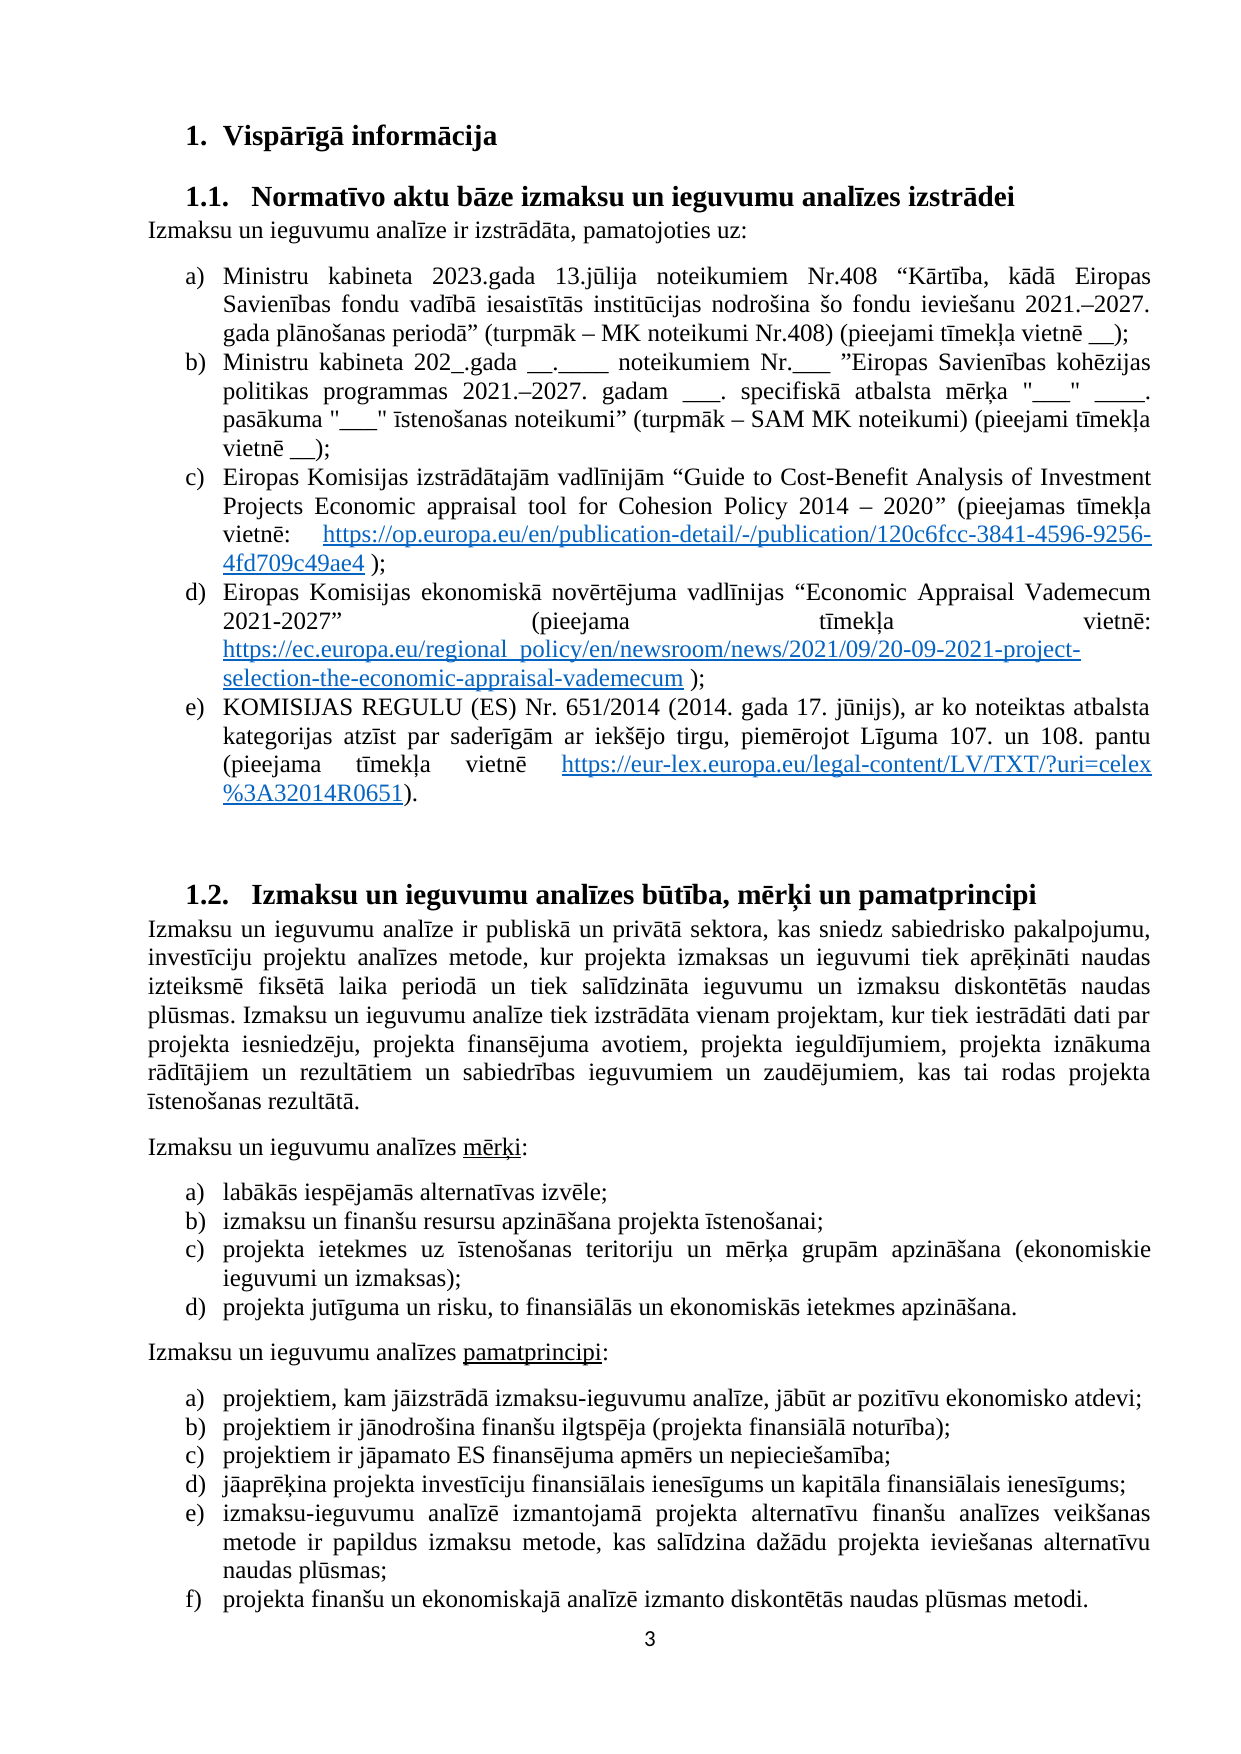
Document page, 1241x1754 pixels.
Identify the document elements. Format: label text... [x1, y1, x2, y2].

list jāaprēķina projekta investīciju finansiālais ienesīgums un kapitāla finansiālais ienesīgums; [185, 1469, 1152, 1498]
subtitle Vispārīgā informācija [185, 118, 1152, 152]
text Izmaksu un ieguvumu analīze ir publiskā un privātā sektora, kas sniedz sabiedrisko pakalpojumu, investīciju projektu analīzes metode, kur projekta izmaksas un ieguvumi tiek aprēķināti naudas izteiksmē fiksētā laika periodā un tiek salīdzināta ieguvumu un izmaksu diskontētās naudas plūsmas. Izmaksu un ieguvumu analīze tiek izstrādāta vienam projektam, kur tiek iestrādāti dati par projekta iesniedzēju, projekta finansējuma avotiem, projekta ieguldījumiem, projekta iznākuma rādītājiem un rezultātiem un sabiedrības ieguvumiem un zaudējumiem, kas tai rodas projekta īstenošanas rezultātā. [148, 914, 1152, 1115]
text Izmaksu un ieguvumu analīze ir izstrādāta, pamatojoties uz: [148, 215, 1152, 244]
list projekta jutīguma un risku, to finansiālās un ekonomiskās ietekmes apzināšana. [185, 1292, 1152, 1321]
list izmaksu-ieguvumu analīzē izmantojamā projekta alternatīvu finanšu analīzes veikšanas metode ir papildus izmaksu metode, kas salīdzina dažādu projekta ieviešanas alternatīvu naudas plūsmas; [185, 1498, 1152, 1584]
subtitle Izmaksu un ieguvumu analīzes būtība, mērķi un pamatprincipi [185, 877, 1152, 911]
list projektiem, kam jāizstrādā izmaksu-ieguvumu analīze, jābūt ar pozitīvu ekonomisko atdevi; [185, 1383, 1152, 1412]
list Eiropas Komisijas ekonomiskā novērtējuma vadlīnijas “Economic Appraisal Vademecum 2021-2027” (pieejama tīmekļa vietnē: https://ec.europa.eu/regional_policy/en/newsroom/news/2021/09/20-09-2021-project-selection-the-economic-appraisal-vademecum ); [185, 577, 1152, 692]
list projektiem ir jānodrošina finanšu ilgtspēja (projekta finansiālā noturība); [185, 1412, 1152, 1440]
text Izmaksu un ieguvumu analīzes pamatprincipi: [148, 1337, 1152, 1366]
list izmaksu un finanšu resursu apzināšana projekta īstenošanai; [185, 1206, 1152, 1234]
list projektiem ir jāpamato ES finansējuma apmērs un nepieciešamība; [185, 1440, 1152, 1469]
list Eiropas Komisijas izstrādātajām vadlīnijām “Guide to Cost-Benefit Analysis of Investment Projects Economic appraisal tool for Cohesion Policy 2014 – 2020” (pieejamas tīmekļa vietnē: https://op.europa.eu/en/publication-detail/-/publication/120c6fcc-3841-4596-9256-4fd709c49ae4 ); [185, 462, 1152, 577]
list KOMISIJAS REGULU (ES) Nr. 651/2014 (2014. gada 17. jūnijs), ar ko noteiktas atbalsta kategorijas atzīst par saderīgām ar iekšējo tirgu, piemērojot Līguma 107. un 108. pantu (pieejama tīmekļa vietnē https://eur-lex.europa.eu/legal-content/LV/TXT/?uri=celex%3A32014R0651). [185, 692, 1152, 807]
list labākās iespējamās alternatīvas izvēle; [185, 1177, 1152, 1206]
list Ministru kabineta 202_.gada __.____ noteikumiem Nr.___ ”Eiropas Savienības kohēzijas politikas programmas 2021.–2027. gadam ___. specifiskā atbalsta mērķa "___" ____. pasākuma "___" īstenošanas noteikumi” (turpmāk – SAM MK noteikumi) (pieejami tīmekļa vietnē __); [185, 347, 1152, 462]
list projekta ietekmes uz īstenošanas teritoriju un mērķa grupām apzināšana (ekonomiskie ieguvumi un izmaksas); [185, 1234, 1152, 1292]
subtitle Normatīvo aktu bāze izmaksu un ieguvumu analīzes izstrādei [185, 179, 1152, 213]
text Izmaksu un ieguvumu analīzes mērķi: [148, 1132, 1152, 1160]
list Ministru kabineta 2023.gada 13.jūlija noteikumiem Nr.408 “Kārtība, kādā Eiropas Savienības fondu vadībā iesaistītās institūcijas nodrošina šo fondu ieviešanu 2021.–2027. gada plānošanas periodā” (turpmāk – MK noteikumi Nr.408) (pieejami tīmekļa vietnē __); [185, 261, 1152, 347]
list projekta finanšu un ekonomiskajā analīzē izmanto diskontētās naudas plūsmas metodi. [185, 1584, 1152, 1613]
